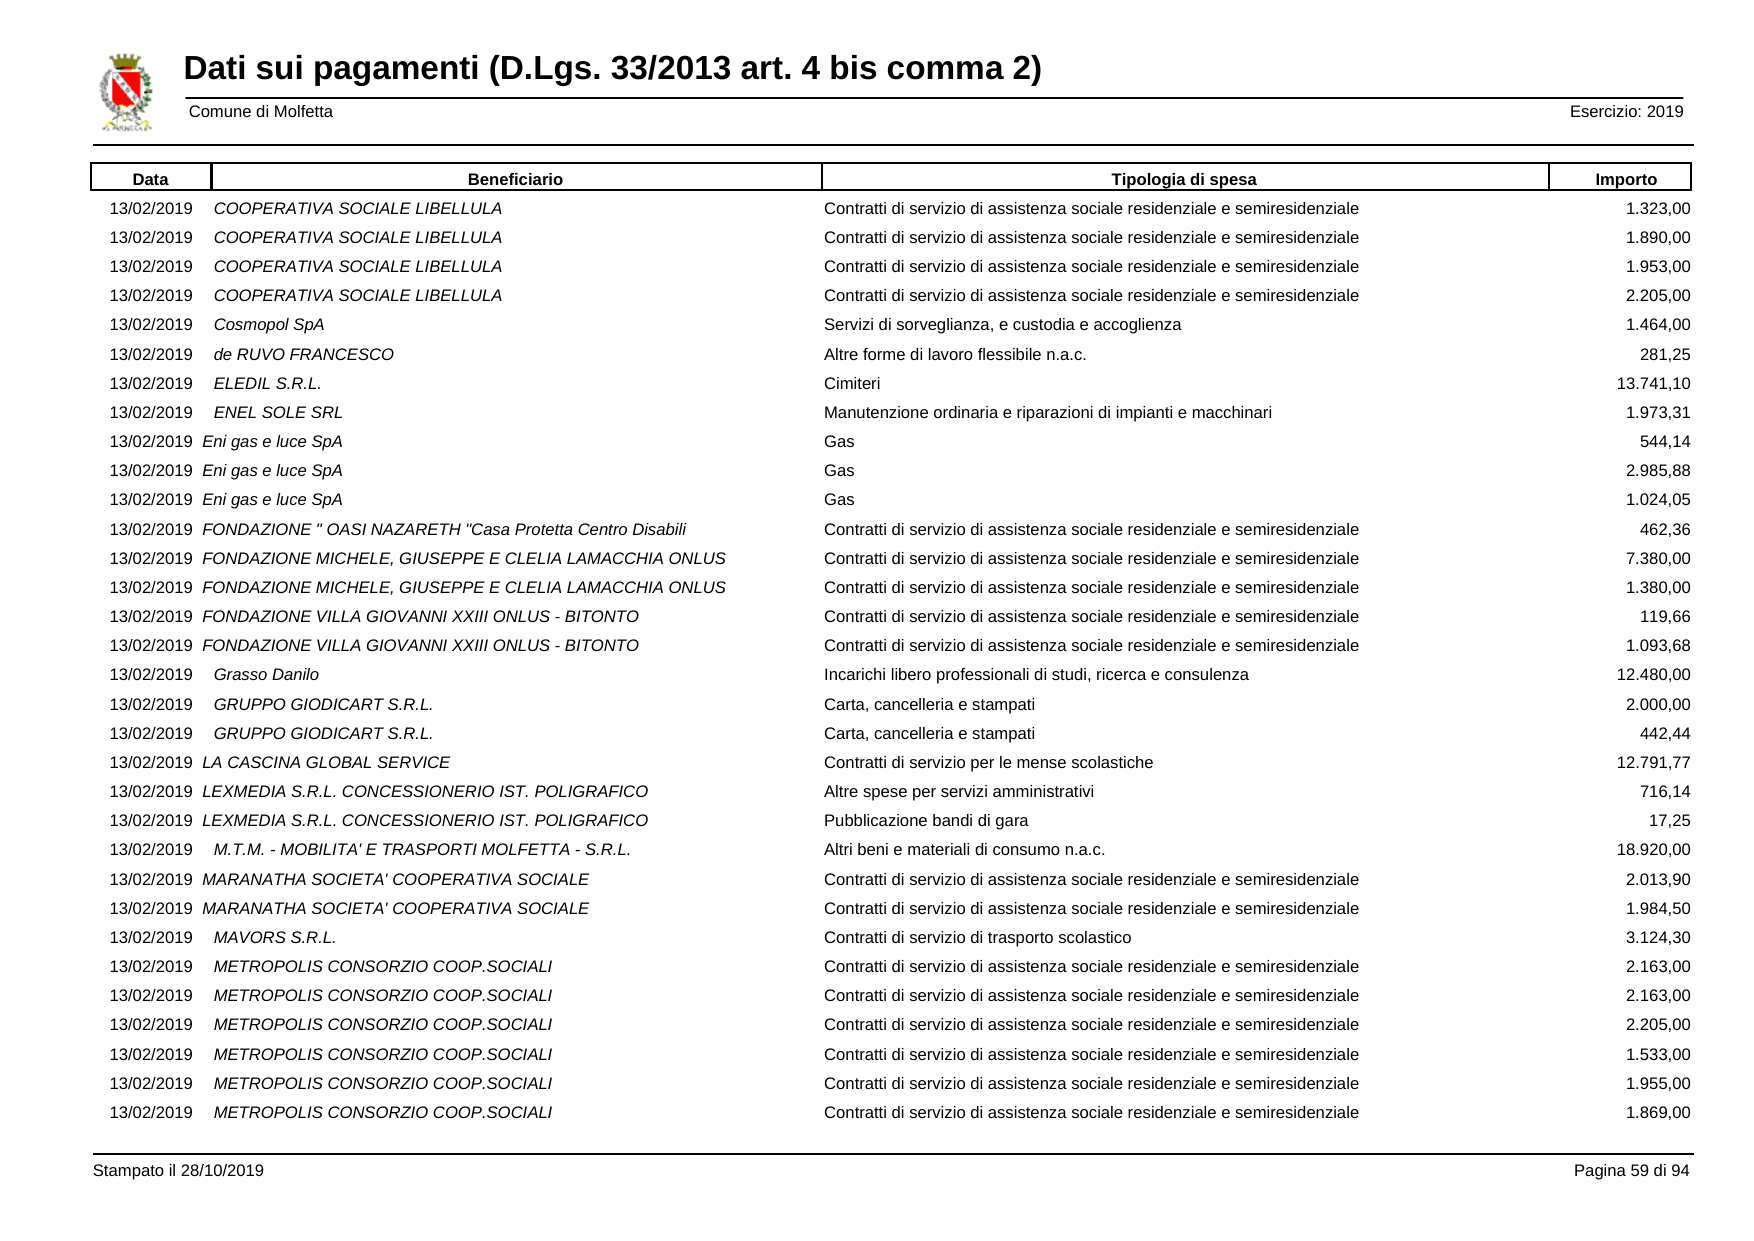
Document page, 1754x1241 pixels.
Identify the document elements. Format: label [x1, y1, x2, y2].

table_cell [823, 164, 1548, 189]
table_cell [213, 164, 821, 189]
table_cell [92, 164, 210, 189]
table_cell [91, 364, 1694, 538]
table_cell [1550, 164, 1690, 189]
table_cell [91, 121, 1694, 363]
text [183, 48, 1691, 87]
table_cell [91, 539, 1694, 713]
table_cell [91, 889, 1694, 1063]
picture [91, 52, 1684, 99]
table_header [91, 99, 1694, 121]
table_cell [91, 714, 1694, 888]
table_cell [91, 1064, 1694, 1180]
